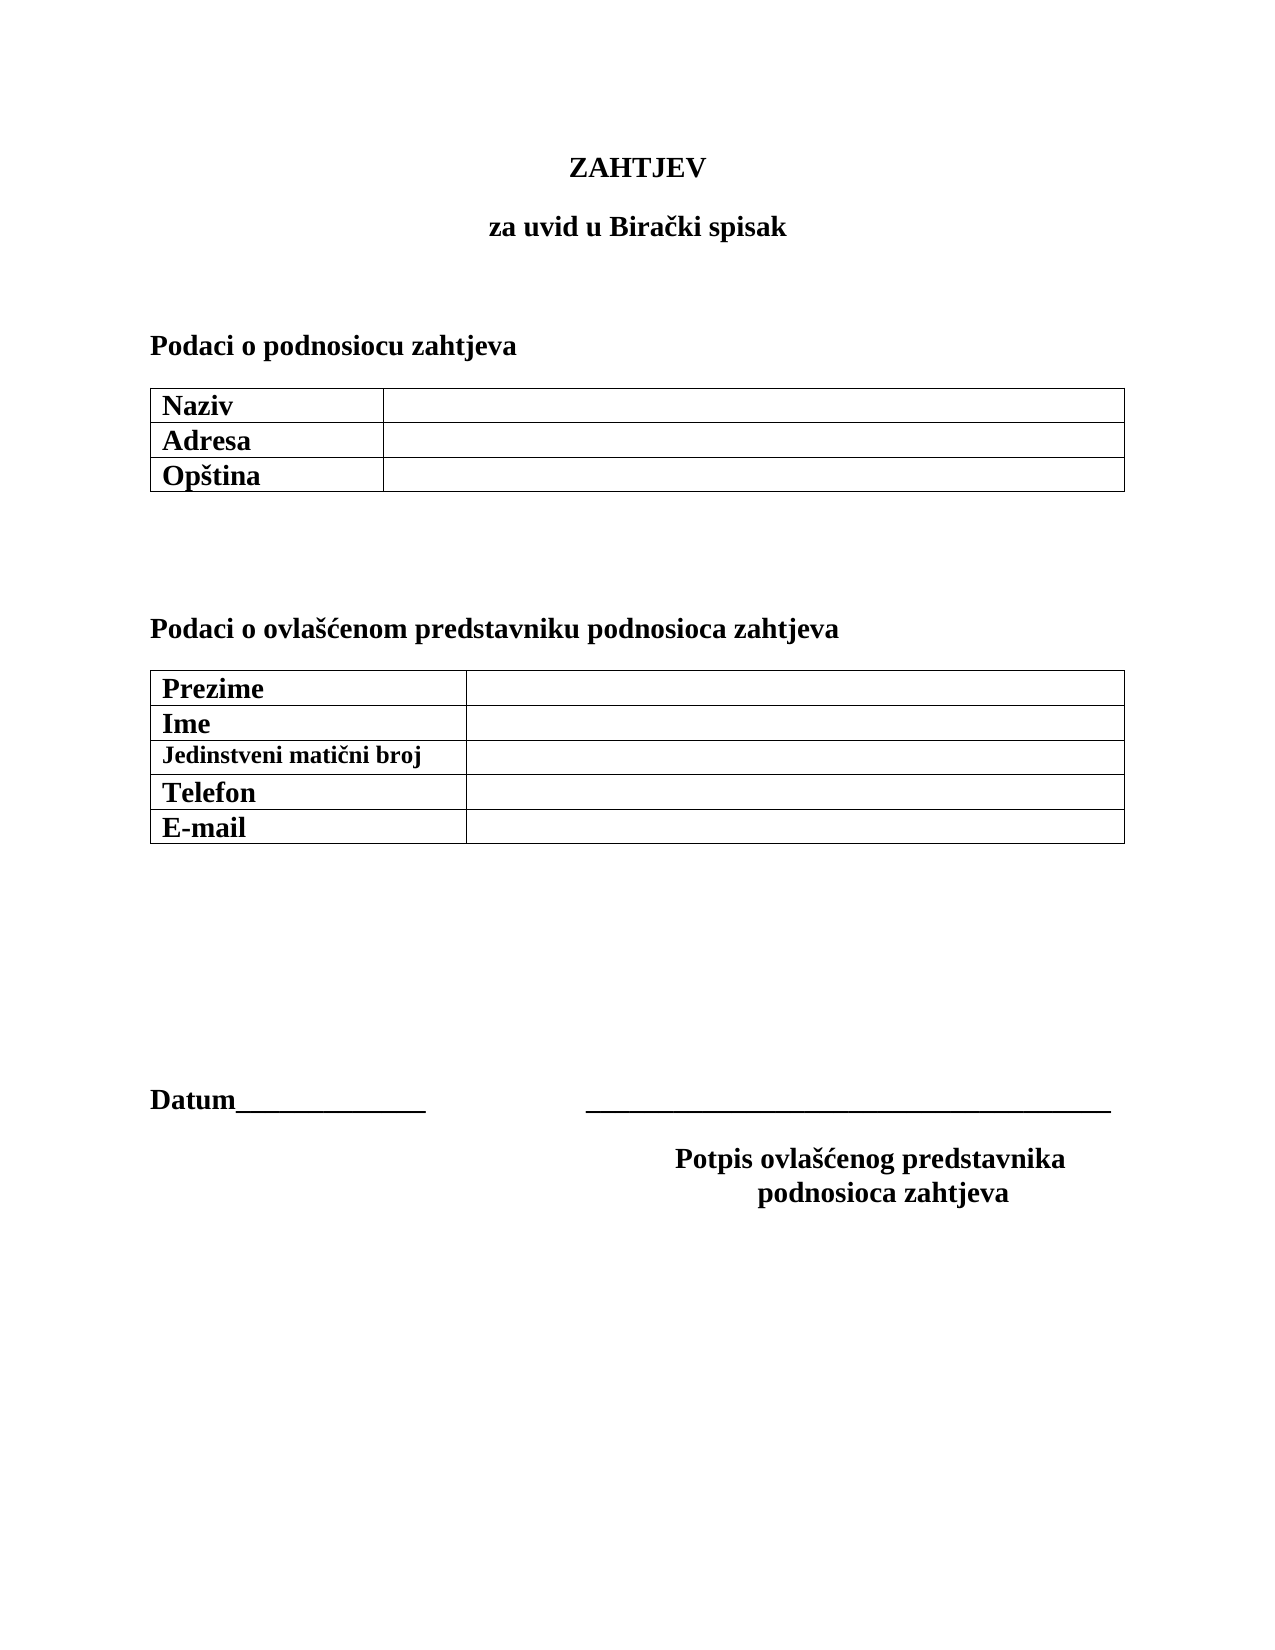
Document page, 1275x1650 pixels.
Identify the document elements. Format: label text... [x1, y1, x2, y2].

text za uvid u Birački spisak [150, 209, 1125, 243]
table_cell Jedinstveni matični broj [151, 741, 466, 774]
table_cell Ime [151, 706, 466, 739]
table_cell [467, 810, 1124, 843]
table_cell Telefon [151, 775, 466, 809]
table_cell [384, 458, 1124, 491]
table_cell Adresa [151, 423, 383, 457]
table_header Naziv [151, 389, 383, 422]
text Datum_____________ ____________________________________ [150, 1082, 1125, 1115]
table_cell [467, 741, 1124, 774]
table_header [467, 671, 1124, 705]
text Podaci o podnosiocu zahtjeva [150, 328, 1125, 362]
text podnosioca zahtjeva [675, 1175, 1125, 1208]
table_cell Opština [151, 458, 383, 491]
table_cell [384, 423, 1124, 457]
table_header Prezime [151, 671, 466, 705]
text Podaci o ovlašćenom predstavniku podnosioca zahtjeva [150, 611, 1125, 644]
table_cell E-mail [151, 810, 466, 843]
table_cell [467, 706, 1124, 739]
text ZAHTJEV [150, 150, 1125, 183]
table_cell [467, 775, 1124, 809]
table_header [384, 389, 1124, 422]
text Potpis ovlašćenog predstavnika [675, 1141, 1125, 1175]
